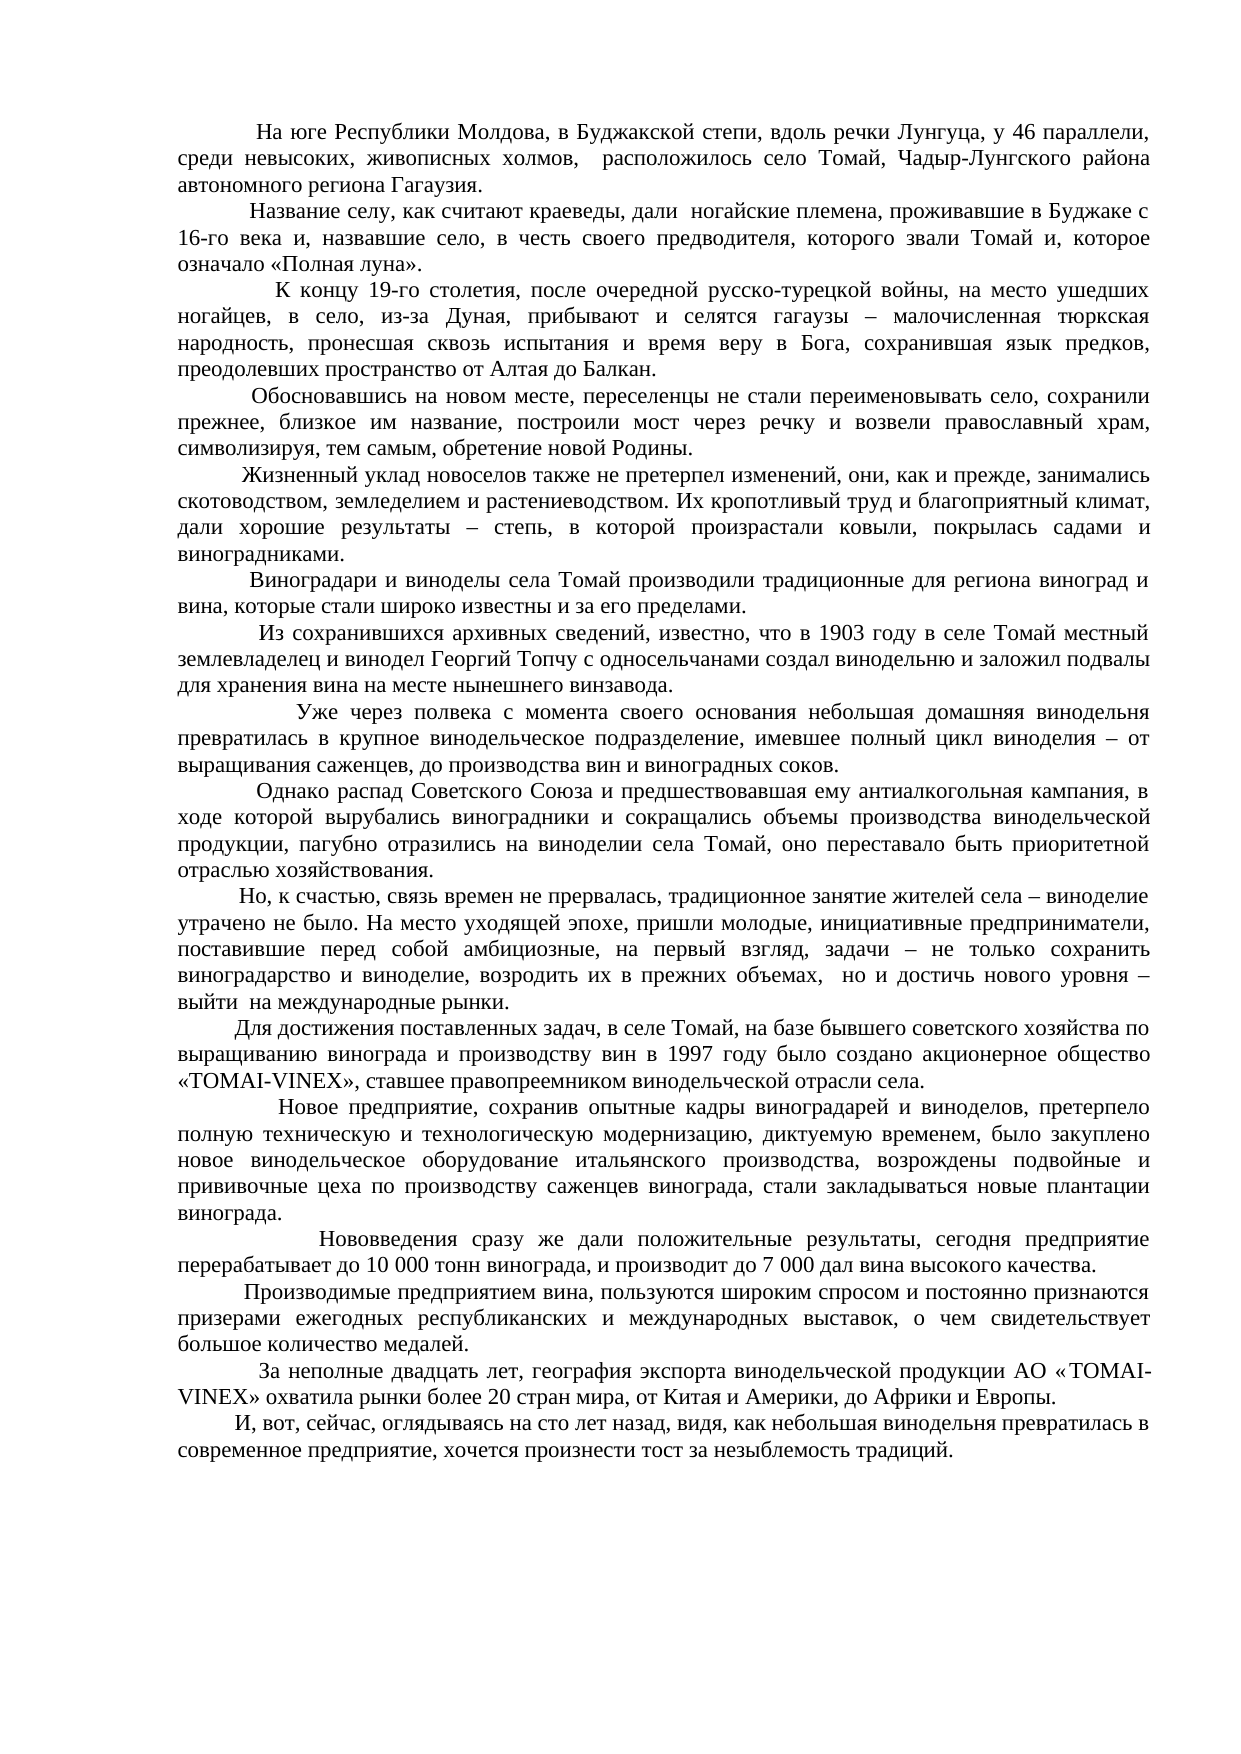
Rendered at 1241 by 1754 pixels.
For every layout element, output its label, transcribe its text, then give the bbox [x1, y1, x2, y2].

text И, вот, сейчас, оглядываясь на сто лет назад, видя, как небольшая винодельня превратилась в современное предприятие, хочется произнести тост за незыблемость традиций. [177, 1409, 1152, 1462]
text На юге Республики Молдова, в Буджакской степи, вдоль речки Лунгуца, у 46 параллели, среди невысоких, живописных холмов, расположилось село Томай, Чадыр-Лунгского района автономного региона Гагаузия. [177, 118, 1152, 197]
text К концу 19-го столетия, после очередной русско-турецкой войны, на место ушедших ногайцев, в село, из-за Дуная, прибывают и селятся гагаузы – малочисленная тюркская народность, пронесшая сквозь испытания и время веру в Бога, сохранившая язык предков, преодолевших пространство от Алтая до Балкан. [177, 276, 1152, 382]
text Жизненный уклад новоселов также не претерпел изменений, они, как и прежде, занимались скотоводством, земледелием и растениеводством. Их кропотливый труд и благоприятный климат, дали хорошие результаты – степь, в которой произрастали ковыли, покрылась садами и виноградниками. [177, 461, 1152, 566]
text Обосновавшись на новом месте, переселенцы не стали переименовывать село, сохранили прежнее, близкое им название, построили мост через речку и возвели православный храм, символизируя, тем самым, обретение новой Родины. [177, 382, 1152, 461]
text Нововведения сразу же дали положительные результаты, сегодня предприятие перерабатывает до 10 000 тонн винограда, и производит до 7 000 дал вина высокого качества. [177, 1225, 1152, 1278]
text Однако распад Советского Союза и предшествовавшая ему антиалкогольная кампания, в ходе которой вырубались виноградники и сокращались объемы производства винодельческой продукции, пагубно отразились на виноделии села Томай, оно переставало быть приоритетной отраслью хозяйствования. [177, 777, 1152, 882]
text Уже через полвека с момента своего основания небольшая домашняя винодельня превратилась в крупное винодельческое подразделение, имевшее полный цикл виноделия – от выращивания саженцев, до производства вин и виноградных соков. [177, 698, 1152, 777]
text Название селу, как считают краеведы, дали ногайские племена, проживавшие в Буджаке с 16-го века и, назвавшие село, в честь своего предводителя, которого звали Томай и, которое означало «Полная луна». [177, 197, 1152, 276]
text Но, к счастью, связь времен не прервалась, традиционное занятие жителей села – виноделие утрачено не было. На место уходящей эпохе, пришли молодые, инициативные предприниматели, поставившие перед собой амбициозные, на первый взгляд, задачи – не только сохранить виноградарство и виноделие, возродить их в прежних объемах, но и достичь нового уровня – выйти на международные рынки. [177, 882, 1152, 1014]
text Из сохранившихся архивных сведений, известно, что в 1903 году в селе Томай местный землевладелец и винодел Георгий Топчу с односельчанами создал винодельню и заложил подвалы для хранения вина на месте нынешнего винзавода. [177, 619, 1152, 698]
text Для достижения поставленных задач, в селе Томай, на базе бывшего советского хозяйства по выращиванию винограда и производству вин в 1997 году было создано акционерное общество «TOMAI-VINEX», ставшее правопреемником винодельческой отрасли села. [177, 1014, 1152, 1093]
text Новое предприятие, сохранив опытные кадры виноградарей и виноделов, претерпело полную техническую и технологическую модернизацию, диктуемую временем, было закуплено новое винодельческое оборудование итальянского производства, возрождены подвойные и прививочные цеха по производству саженцев винограда, стали закладываться новые плантации винограда. [177, 1093, 1152, 1225]
text Производимые предприятием вина, пользуются широким спросом и постоянно признаются призерами ежегодных республиканских и международных выставок, о чем свидетельствует большое количество медалей. [177, 1278, 1152, 1357]
text За неполные двадцать лет, география экспорта винодельческой продукции АО «TOMAI-VINEX» охватила рынки более 20 стран мира, от Китая и Америки, до Африки и Европы. [177, 1357, 1152, 1409]
text Виноградари и виноделы села Томай производили традиционные для региона виноград и вина, которые стали широко известны и за его пределами. [177, 566, 1152, 619]
